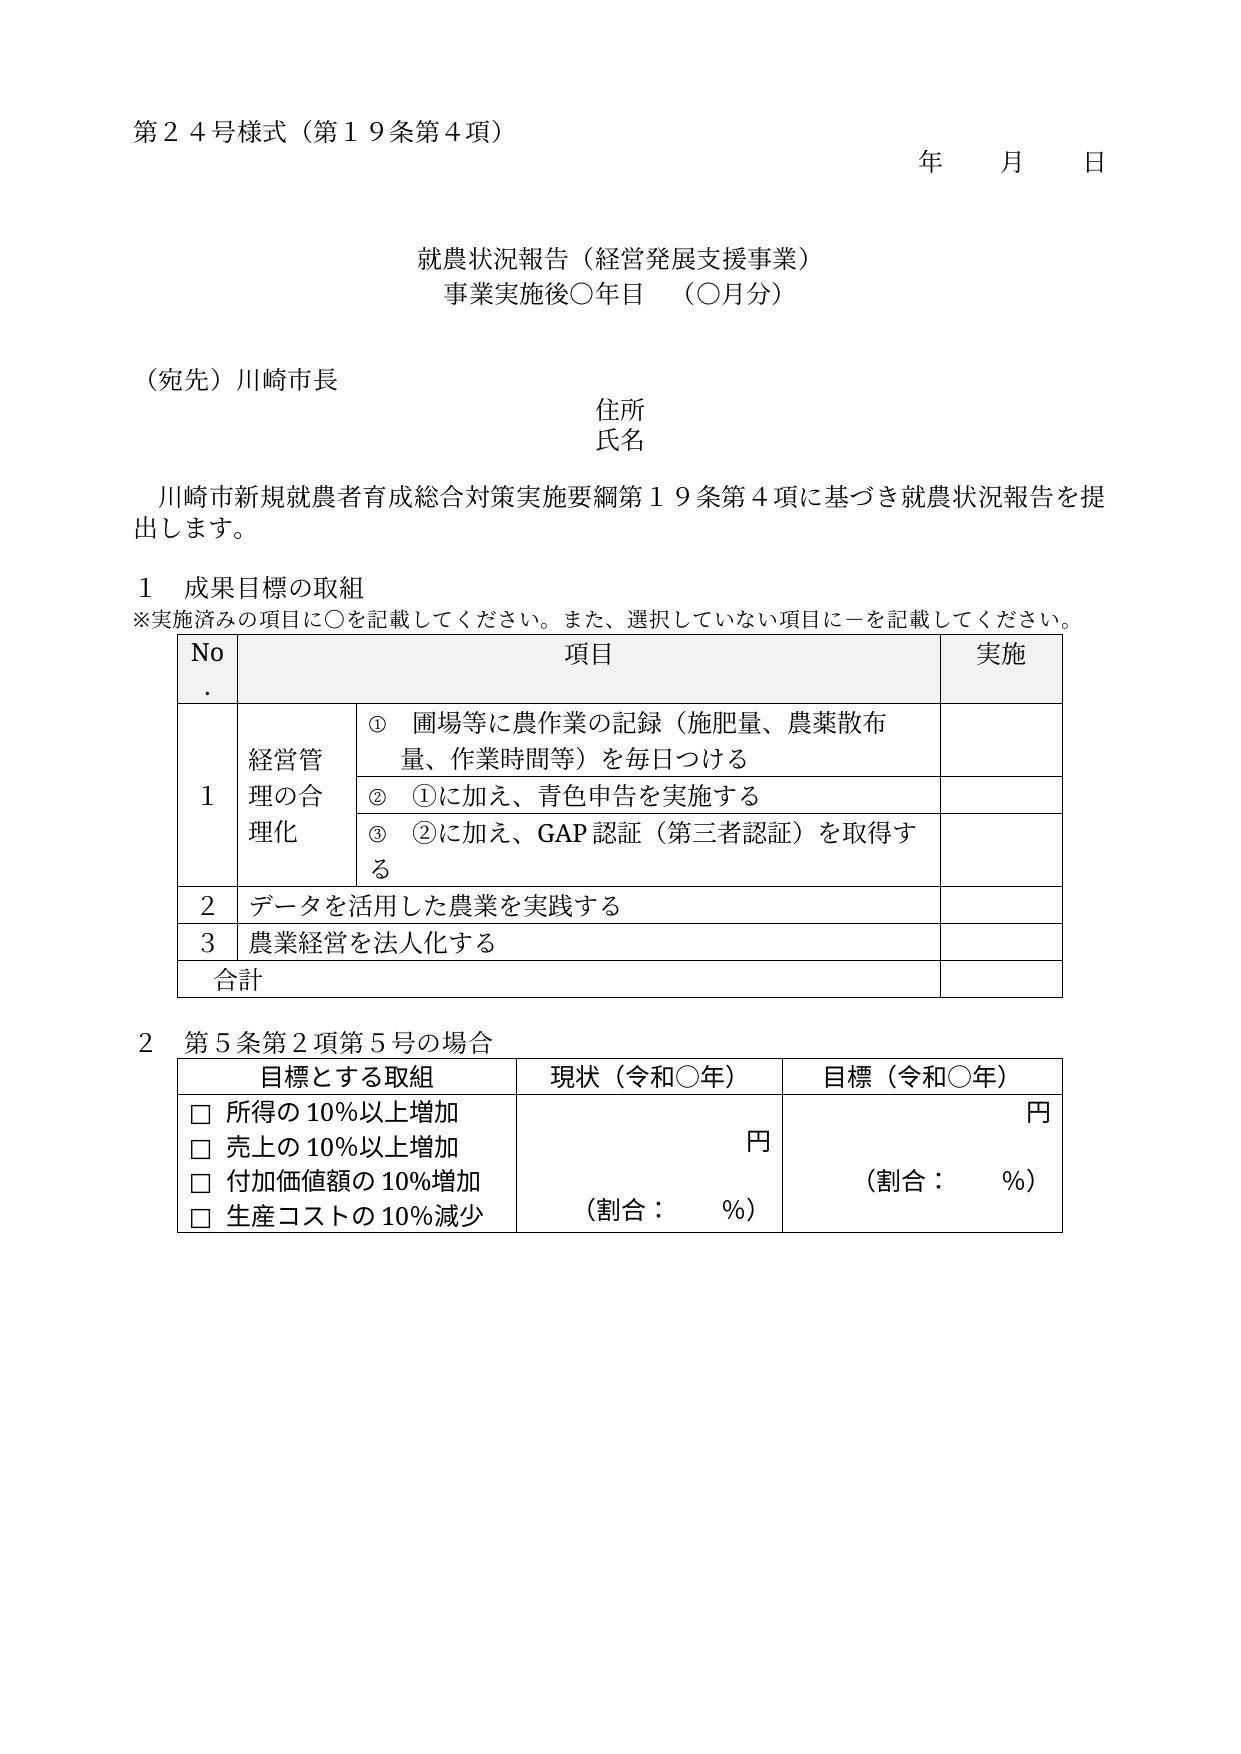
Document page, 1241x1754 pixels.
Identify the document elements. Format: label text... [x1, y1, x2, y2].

text 年 月 日 [133, 147, 1107, 177]
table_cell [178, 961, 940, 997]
text 第２４号様式（第１９条第４項） [133, 117, 1107, 147]
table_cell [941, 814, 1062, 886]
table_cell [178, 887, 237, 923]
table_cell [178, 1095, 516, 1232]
text ※実施済みの項目に〇を記載してください。また、選択していない項目に－を記載してください。 [133, 603, 1107, 634]
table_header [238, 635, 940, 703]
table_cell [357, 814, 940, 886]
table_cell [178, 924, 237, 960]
text 川崎市新規就農者育成総合対策実施要綱第１９条第４項に基づき就農状況報告を提出します。 [133, 483, 1107, 543]
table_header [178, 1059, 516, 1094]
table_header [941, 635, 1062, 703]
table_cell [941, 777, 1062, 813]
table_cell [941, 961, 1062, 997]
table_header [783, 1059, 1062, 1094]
text 住所 [133, 395, 1107, 425]
text 氏名 [133, 425, 1107, 456]
text ２ 第５条第２項第５号の場合 [133, 1028, 1107, 1058]
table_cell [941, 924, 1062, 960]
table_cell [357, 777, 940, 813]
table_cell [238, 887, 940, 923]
text 就農状況報告（経営発展支援事業） [133, 238, 1107, 276]
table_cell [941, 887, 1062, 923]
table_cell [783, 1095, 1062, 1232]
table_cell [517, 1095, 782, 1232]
text 事業実施後○年目 （○月分） [133, 276, 1107, 311]
text （宛先）川崎市長 [133, 365, 1107, 395]
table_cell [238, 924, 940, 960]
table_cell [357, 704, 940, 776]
text １ 成果目標の取組 [133, 573, 1107, 603]
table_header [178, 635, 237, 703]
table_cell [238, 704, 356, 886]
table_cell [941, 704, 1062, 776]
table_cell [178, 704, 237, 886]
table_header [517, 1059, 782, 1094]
